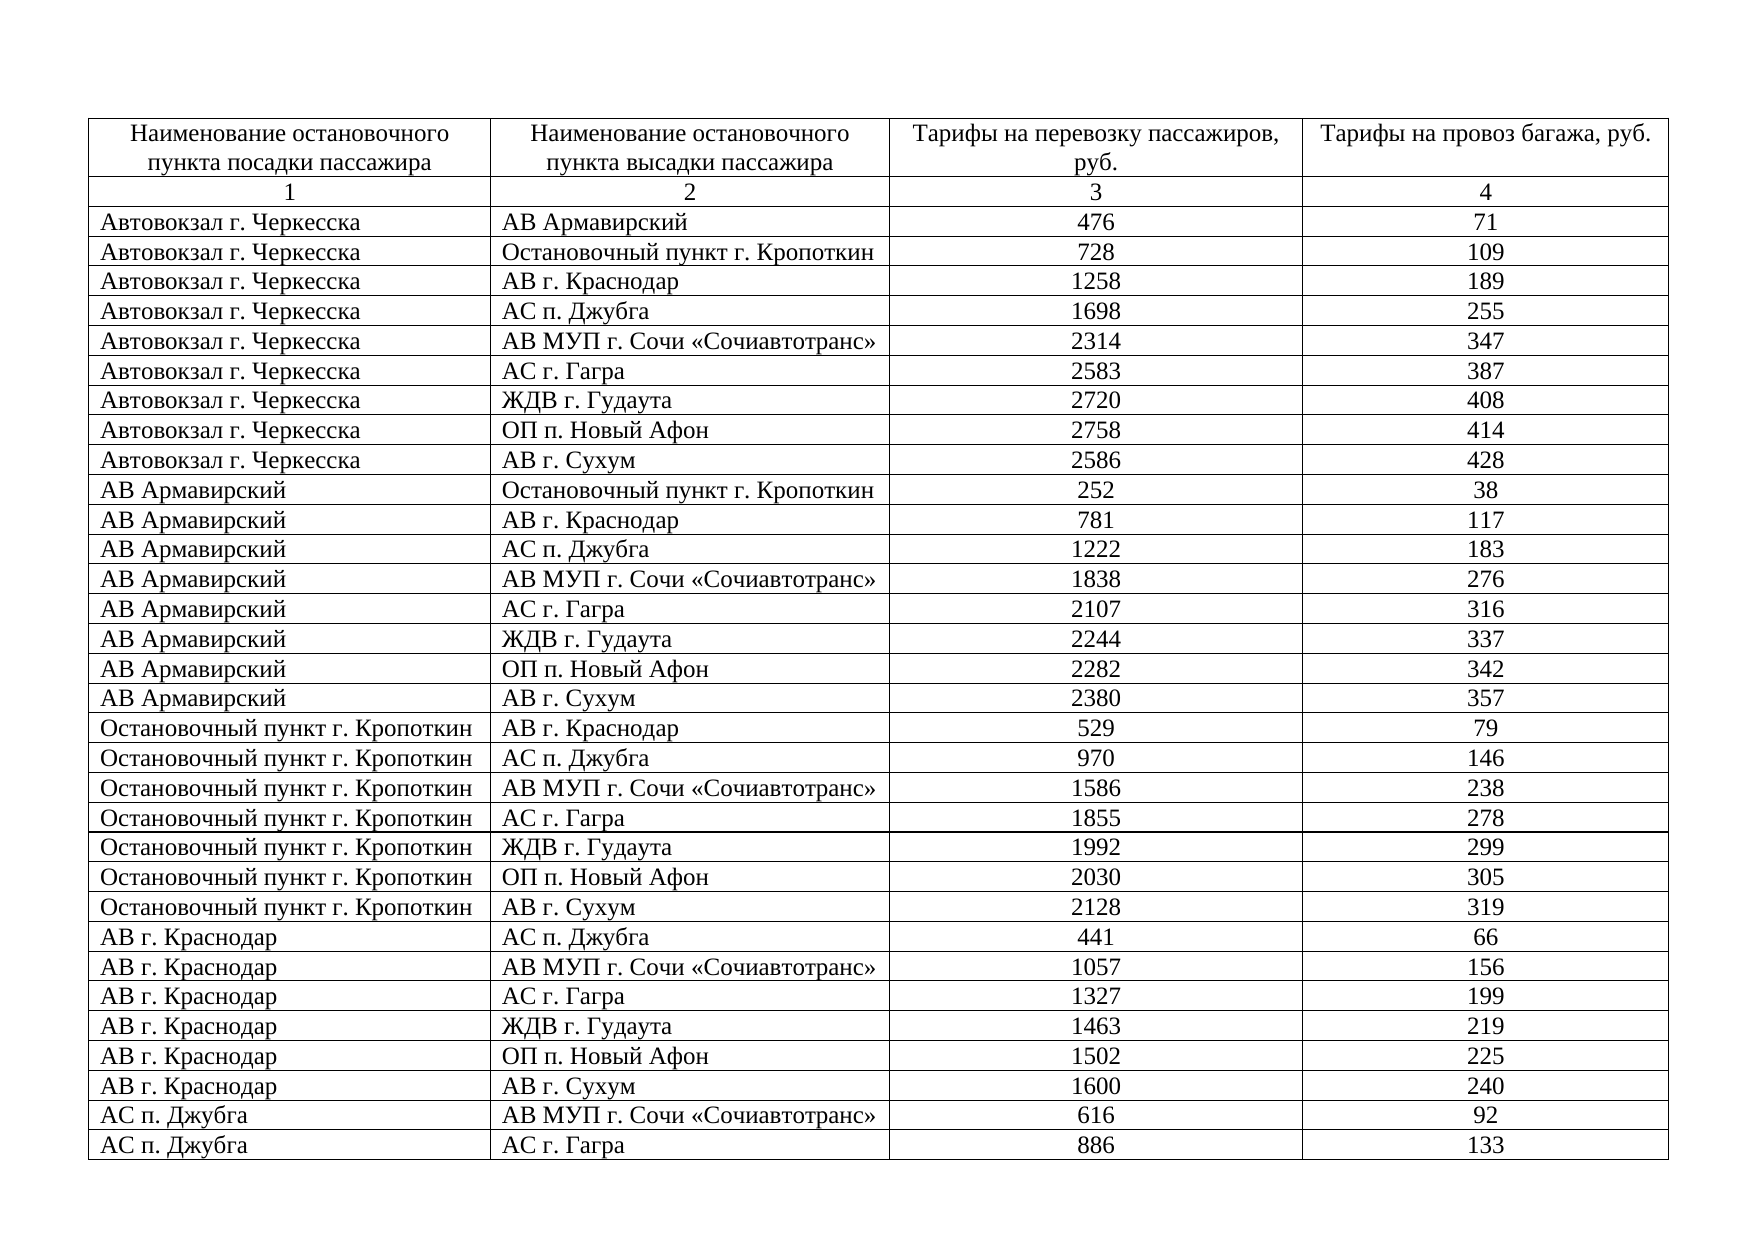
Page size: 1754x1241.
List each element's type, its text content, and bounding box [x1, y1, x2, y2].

table_cell Автовокзал г. Черкесска [89, 266, 490, 295]
table_cell 38 [1303, 475, 1668, 504]
table_cell 92 [1303, 1101, 1668, 1129]
table_cell АС г. Гагра [491, 803, 889, 831]
table_cell 299 [1303, 833, 1668, 861]
table_cell АВ Армавирский [89, 475, 490, 504]
table_cell 342 [1303, 654, 1668, 682]
table_cell 255 [1303, 296, 1668, 325]
table_cell 4 [1303, 177, 1668, 206]
table_cell ЖДВ г. Гудаута [491, 386, 889, 414]
table_cell 1222 [890, 535, 1302, 563]
table_cell 1855 [890, 803, 1302, 831]
table_cell 529 [890, 713, 1302, 742]
table_header Тарифы на перевозку пассажиров, руб. [890, 119, 1302, 176]
table_cell 428 [1303, 445, 1668, 474]
table_cell 2586 [890, 445, 1302, 474]
table_cell 1698 [890, 296, 1302, 325]
table_cell АВ г. Сухум [491, 892, 889, 921]
table_cell АВ МУП г. Сочи «Сочиавтотранс» [491, 326, 889, 355]
table_cell 278 [1303, 803, 1668, 831]
table_cell 2583 [890, 356, 1302, 384]
table_cell 387 [1303, 356, 1668, 384]
table_cell 117 [1303, 505, 1668, 533]
table_cell АС п. Джубга [491, 535, 889, 563]
table_cell АС п. Джубга [491, 296, 889, 325]
table_cell 970 [890, 743, 1302, 772]
table_cell 1838 [890, 564, 1302, 593]
table_cell 79 [1303, 713, 1668, 742]
table_cell АВ г. Краснодар [491, 266, 889, 295]
table_cell 347 [1303, 326, 1668, 355]
table_cell АВ г. Сухум [491, 1071, 889, 1099]
table_cell АВ г. Краснодар [89, 922, 490, 951]
table_cell 71 [1303, 207, 1668, 236]
table_header Наименование остановочного пункта посадки пассажира [89, 119, 490, 176]
table_cell Остановочный пункт г. Кропоткин [491, 475, 889, 504]
table_cell АВ г. Краснодар [491, 505, 889, 533]
table_cell Остановочный пункт г. Кропоткин [89, 803, 490, 831]
table_cell 728 [890, 237, 1302, 265]
table_cell 408 [1303, 386, 1668, 414]
table_cell 316 [1303, 594, 1668, 623]
table_cell 2030 [890, 862, 1302, 891]
table_cell ЖДВ г. Гудаута [491, 624, 889, 653]
table_cell Остановочный пункт г. Кропоткин [89, 892, 490, 921]
table_cell АВ г. Краснодар [89, 1071, 490, 1099]
table_cell ОП п. Новый Афон [491, 415, 889, 444]
table_cell АС п. Джубга [89, 1101, 490, 1129]
table_cell АВ МУП г. Сочи «Сочиавтотранс» [491, 773, 889, 802]
table_cell 319 [1303, 892, 1668, 921]
table_header Наименование остановочного пункта высадки пассажира [491, 119, 889, 176]
table_cell АВ г. Сухум [491, 684, 889, 712]
table_cell Автовокзал г. Черкесска [89, 296, 490, 325]
table_cell АВ МУП г. Сочи «Сочиавтотранс» [491, 952, 889, 980]
table_cell Автовокзал г. Черкесска [89, 415, 490, 444]
table_cell 2758 [890, 415, 1302, 444]
table_cell АВ г. Краснодар [89, 952, 490, 980]
table_cell 2128 [890, 892, 1302, 921]
table_cell АВ Армавирский [491, 207, 889, 236]
table_cell Автовокзал г. Черкесска [89, 445, 490, 474]
table_cell Остановочный пункт г. Кропоткин [89, 743, 490, 772]
table_cell 305 [1303, 862, 1668, 891]
table_cell 2380 [890, 684, 1302, 712]
table_cell АВ г. Краснодар [89, 981, 490, 1010]
table_cell 3 [890, 177, 1302, 206]
table_cell АВ г. Краснодар [89, 1041, 490, 1070]
table_cell Автовокзал г. Черкесска [89, 386, 490, 414]
table_cell 2314 [890, 326, 1302, 355]
table_cell Остановочный пункт г. Кропоткин [89, 833, 490, 861]
table_cell 199 [1303, 981, 1668, 1010]
table_cell АВ Армавирский [89, 654, 490, 682]
table_cell 886 [890, 1130, 1302, 1159]
table_cell ЖДВ г. Гудаута [491, 833, 889, 861]
table_cell АС г. Гагра [491, 356, 889, 384]
table_header Тарифы на провоз багажа, руб. [1303, 119, 1668, 176]
table_cell Автовокзал г. Черкесска [89, 237, 490, 265]
table_cell 238 [1303, 773, 1668, 802]
table_cell 414 [1303, 415, 1668, 444]
table_cell 156 [1303, 952, 1668, 980]
table_cell ОП п. Новый Афон [491, 1041, 889, 1070]
table_cell 183 [1303, 535, 1668, 563]
table_cell 225 [1303, 1041, 1668, 1070]
table_cell 66 [1303, 922, 1668, 951]
table_cell АС п. Джубга [491, 922, 889, 951]
table_cell АВ Армавирский [89, 594, 490, 623]
table_cell 2244 [890, 624, 1302, 653]
table_cell 616 [890, 1101, 1302, 1129]
table_cell 1258 [890, 266, 1302, 295]
table_cell 2 [491, 177, 889, 206]
table_cell АВ г. Краснодар [491, 713, 889, 742]
table_cell АВ Армавирский [89, 535, 490, 563]
table_cell АС п. Джубга [491, 743, 889, 772]
table_cell 1586 [890, 773, 1302, 802]
table_cell АС г. Гагра [491, 981, 889, 1010]
table_cell 781 [890, 505, 1302, 533]
table_cell АВ МУП г. Сочи «Сочиавтотранс» [491, 1101, 889, 1129]
table_cell ОП п. Новый Афон [491, 862, 889, 891]
table_cell Остановочный пункт г. Кропоткин [89, 862, 490, 891]
table_cell 1992 [890, 833, 1302, 861]
table_cell 189 [1303, 266, 1668, 295]
table_cell 219 [1303, 1011, 1668, 1040]
table_cell 1 [89, 177, 490, 206]
table_cell 252 [890, 475, 1302, 504]
table_cell АВ г. Сухум [491, 445, 889, 474]
table_cell Остановочный пункт г. Кропоткин [491, 237, 889, 265]
table_cell 357 [1303, 684, 1668, 712]
table_cell 240 [1303, 1071, 1668, 1099]
table_cell 109 [1303, 237, 1668, 265]
table_cell АВ Армавирский [89, 624, 490, 653]
table_cell 1057 [890, 952, 1302, 980]
table_cell Остановочный пункт г. Кропоткин [89, 773, 490, 802]
table_cell 2720 [890, 386, 1302, 414]
table_cell 1327 [890, 981, 1302, 1010]
table_cell Автовокзал г. Черкесска [89, 356, 490, 384]
table_cell АВ МУП г. Сочи «Сочиавтотранс» [491, 564, 889, 593]
table_cell 133 [1303, 1130, 1668, 1159]
table_cell 441 [890, 922, 1302, 951]
table_cell Остановочный пункт г. Кропоткин [89, 713, 490, 742]
table_cell 2282 [890, 654, 1302, 682]
table_cell 1502 [890, 1041, 1302, 1070]
table_cell ОП п. Новый Афон [491, 654, 889, 682]
table_cell 1600 [890, 1071, 1302, 1099]
table_cell АС г. Гагра [491, 594, 889, 623]
table_cell АС г. Гагра [491, 1130, 889, 1159]
table_cell 476 [890, 207, 1302, 236]
table_cell 276 [1303, 564, 1668, 593]
table_cell 146 [1303, 743, 1668, 772]
table_cell 1463 [890, 1011, 1302, 1040]
table_cell Автовокзал г. Черкесска [89, 326, 490, 355]
table_cell 2107 [890, 594, 1302, 623]
table_cell АВ г. Краснодар [89, 1011, 490, 1040]
table_cell ЖДВ г. Гудаута [491, 1011, 889, 1040]
table_cell АВ Армавирский [89, 684, 490, 712]
table_cell АС п. Джубга [89, 1130, 490, 1159]
table_cell АВ Армавирский [89, 564, 490, 593]
table_cell Автовокзал г. Черкесска [89, 207, 490, 236]
table_cell АВ Армавирский [89, 505, 490, 533]
table_cell 337 [1303, 624, 1668, 653]
